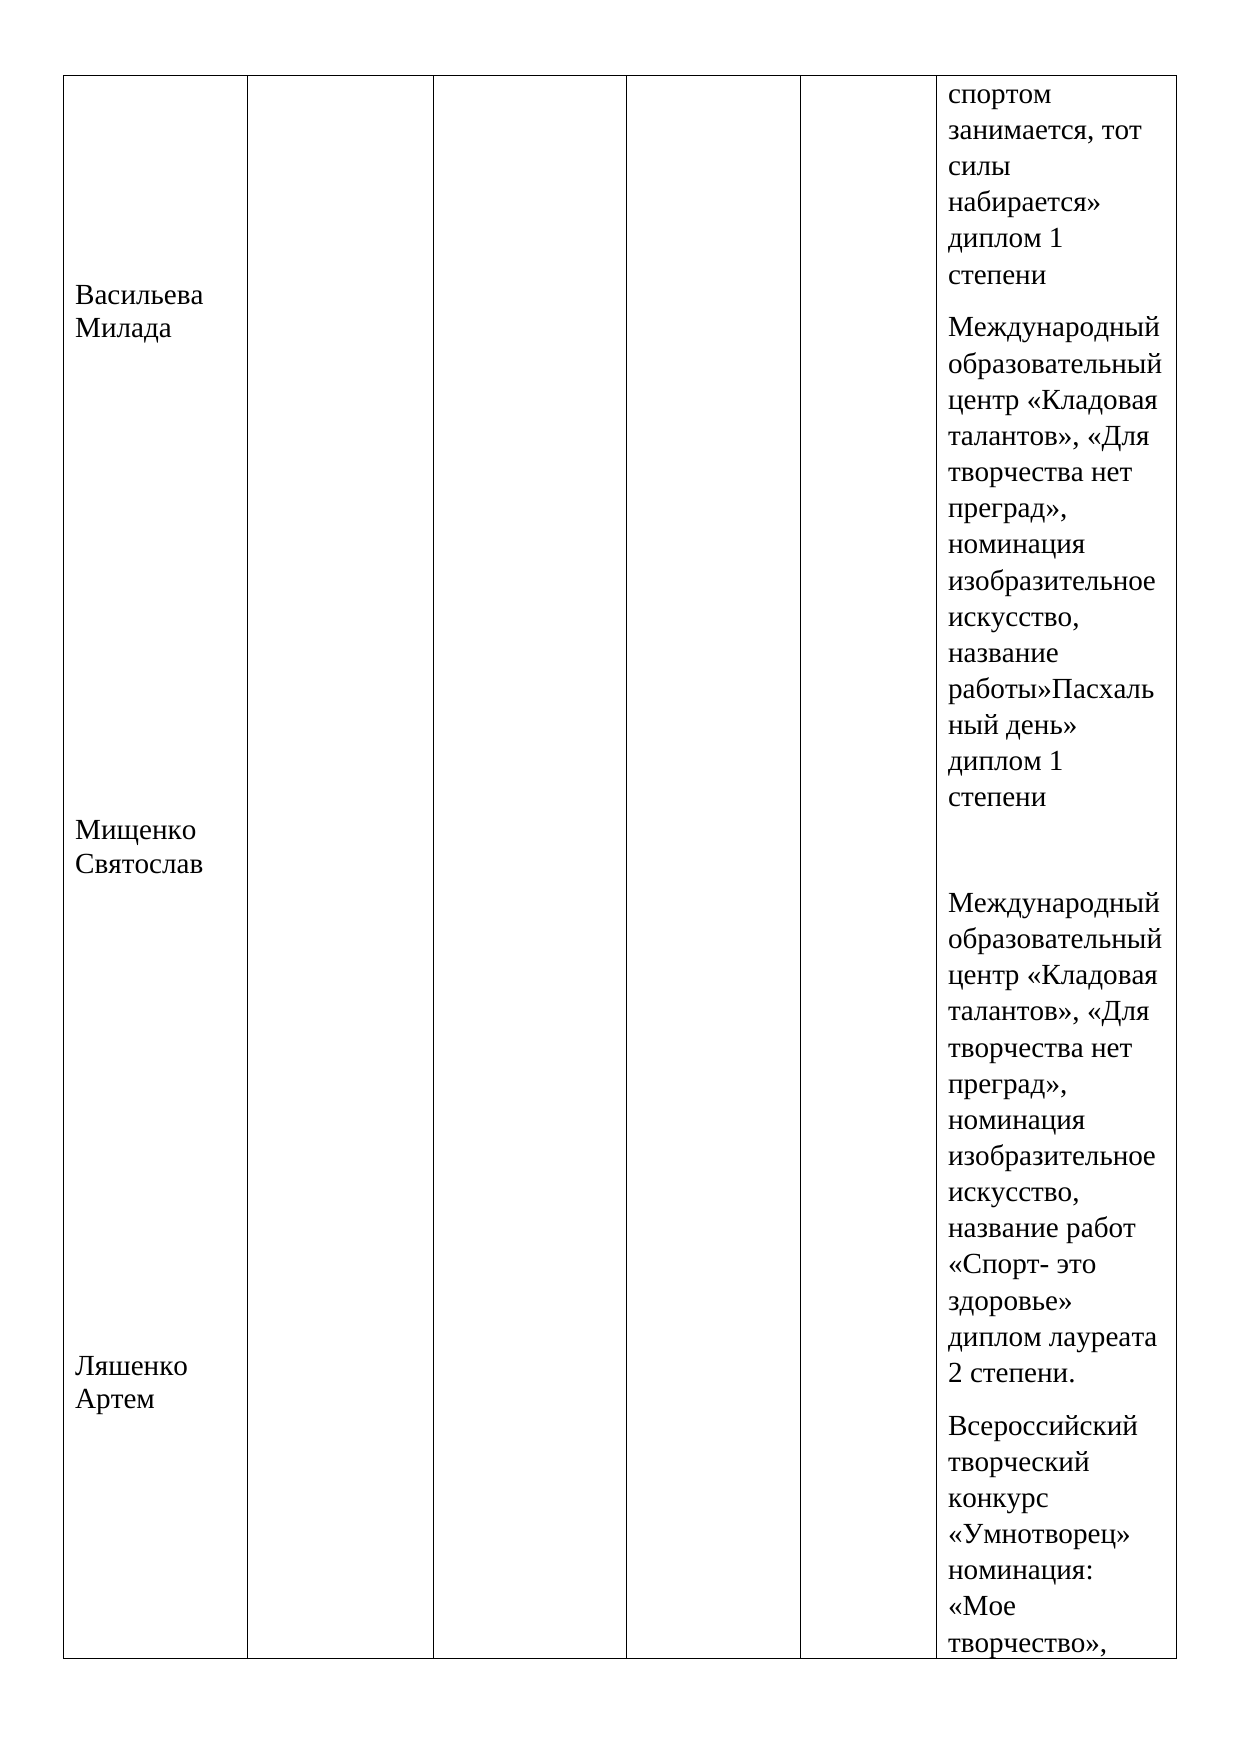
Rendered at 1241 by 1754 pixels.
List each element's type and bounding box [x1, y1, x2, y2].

table_cell [248, 76, 433, 1658]
table_cell [434, 76, 626, 1658]
table_cell [64, 76, 247, 1658]
table_cell [801, 76, 936, 1658]
table_cell [937, 76, 1176, 1658]
table_cell [627, 76, 800, 1658]
